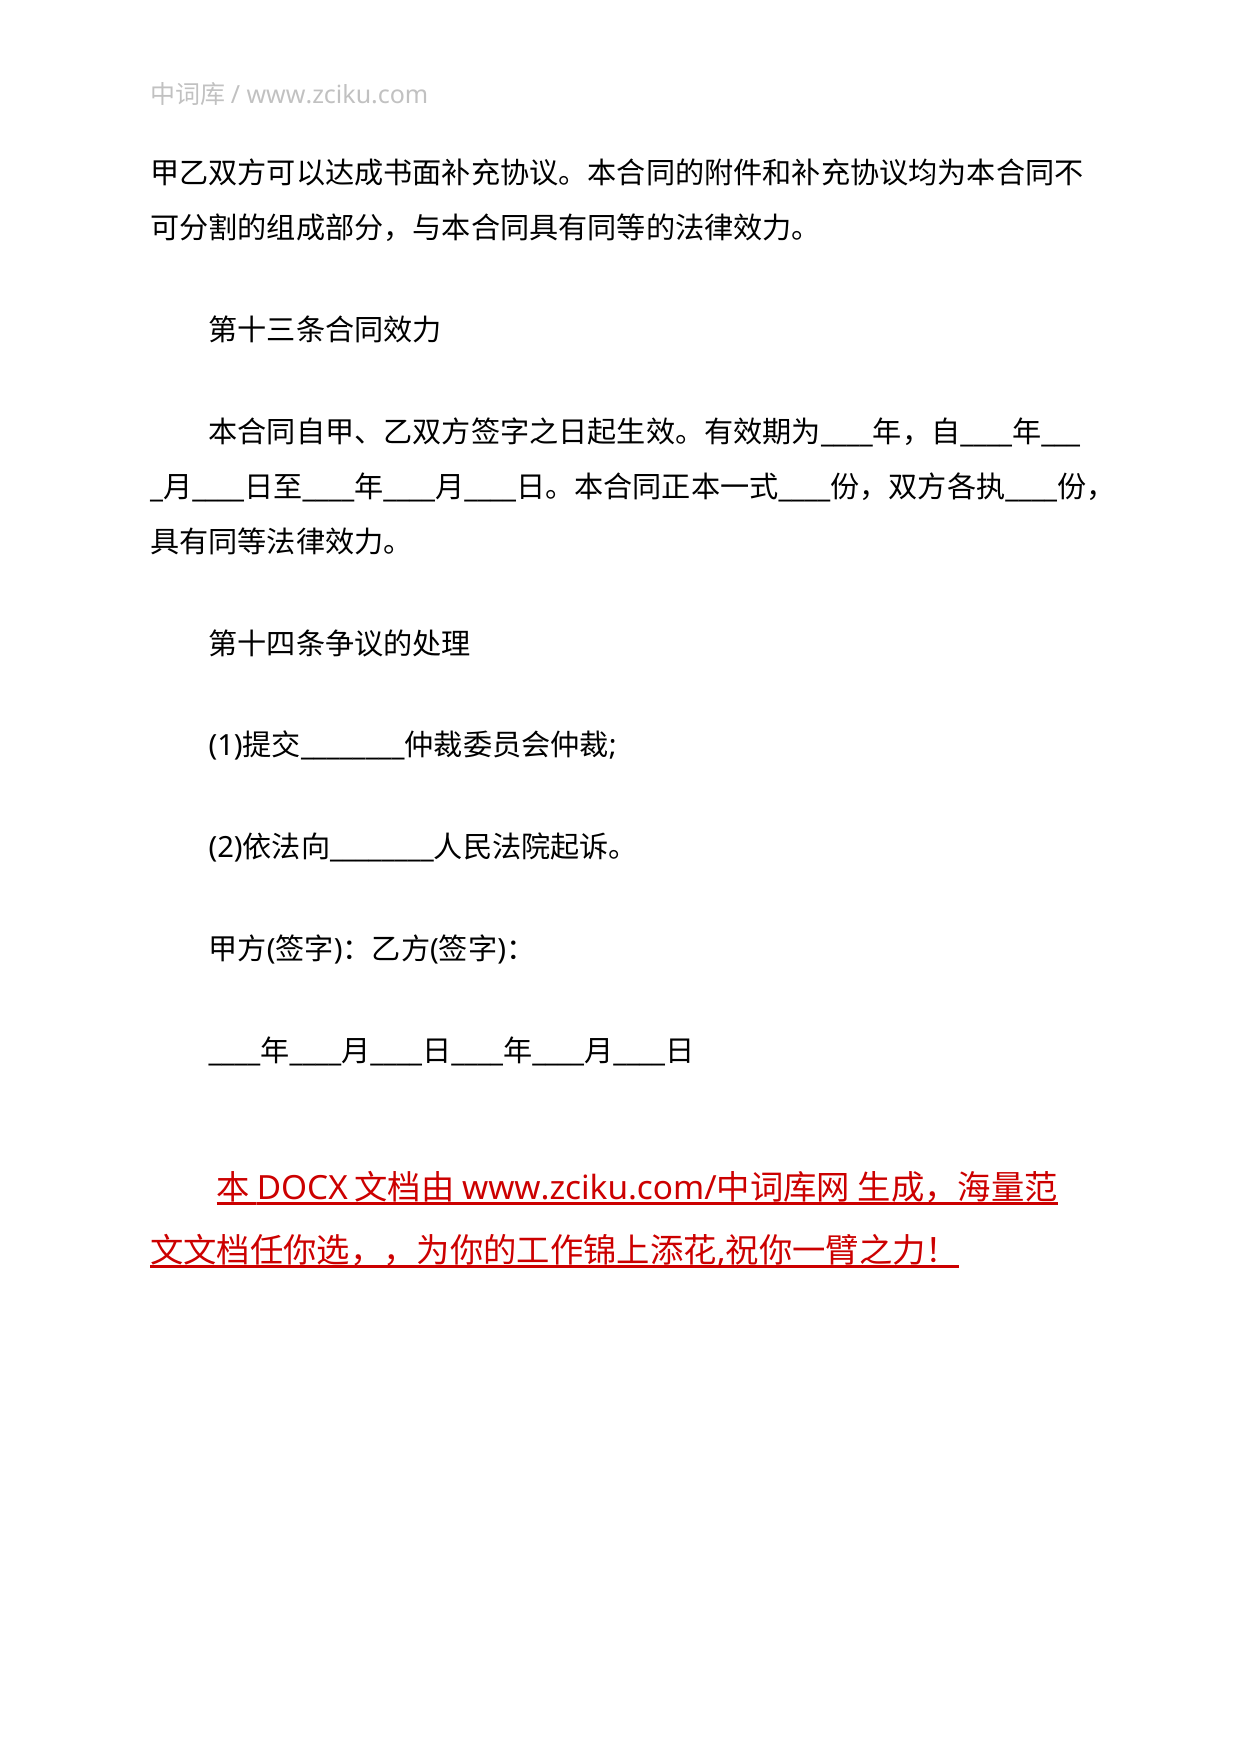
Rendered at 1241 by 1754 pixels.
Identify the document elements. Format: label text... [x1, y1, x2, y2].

text 第十三条合同效力 [150, 307, 1090, 349]
text (2)依法向________人民法院起诉。 [150, 824, 1090, 866]
text ____年____月____日____年____月____日 [150, 1028, 1090, 1070]
text 本DOCX文档由 www.zciku.com/中词库网 生成，海量范文文档任你选，，为你的工作锦上添花,祝你一臂之力！ [150, 1161, 1090, 1272]
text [150, 150, 1090, 247]
text 第十四条争议的处理 [150, 620, 1090, 662]
text (1)提交________仲裁委员会仲裁; [150, 722, 1090, 764]
text 甲方(签字)：乙方(签字)： [150, 926, 1090, 968]
text 本合同自甲、乙双方签字之日起生效。有效期为____年，自____年____月____日至____年____月____日。本合同正本一式____份，双方各执____份，具有同等法律效力。 [150, 408, 1090, 561]
